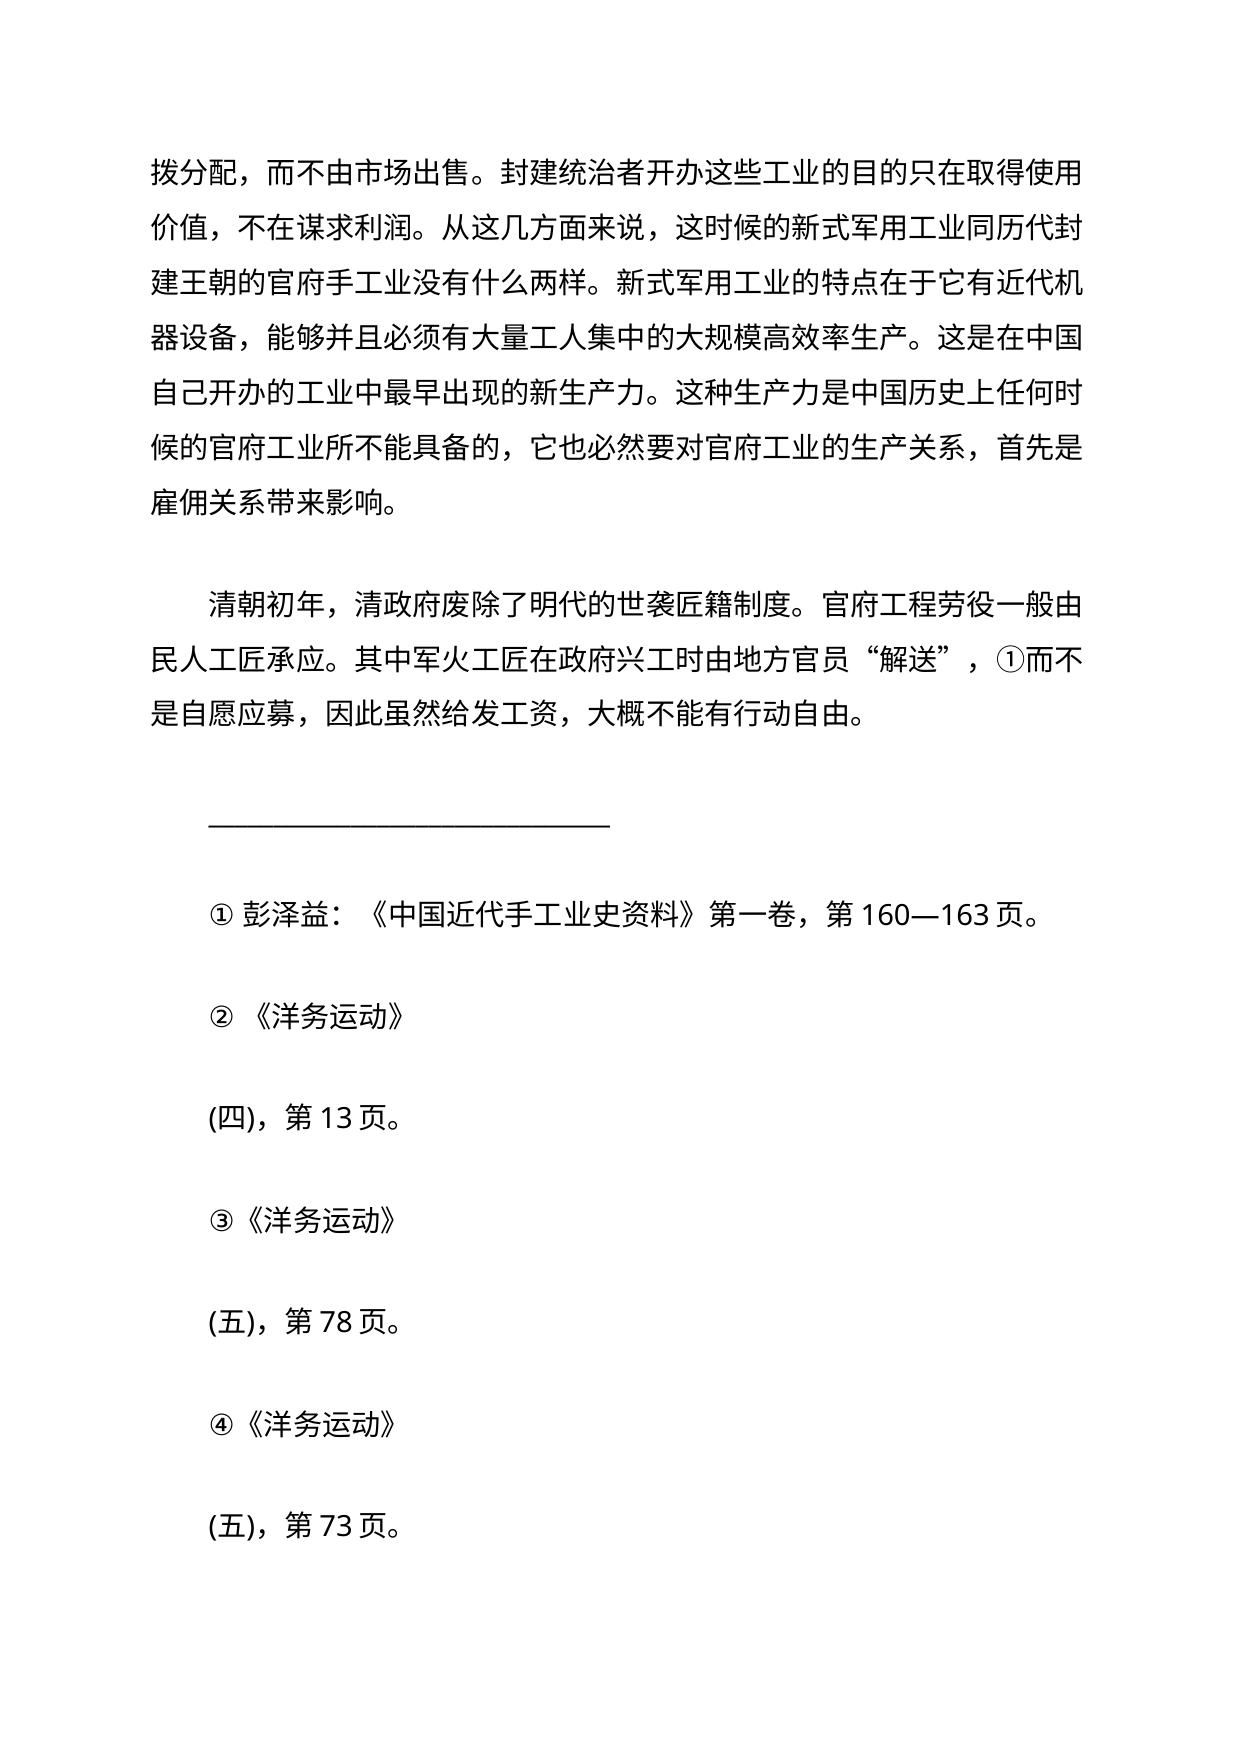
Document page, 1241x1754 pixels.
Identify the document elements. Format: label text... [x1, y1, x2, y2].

text _______________________________ [150, 793, 1090, 832]
text ① 彭泽益：《中国近代手工业史资料》第一卷，第160—163页。 [150, 891, 1090, 933]
text (五)，第73页。 [150, 1503, 1090, 1545]
text 清朝初年，清政府废除了明代的世袭匠籍制度。官府工程劳役一般由民人工匠承应。其中军火工匠在政府兴工时由地方官员“解送”，①而不是自愿应募，因此虽然给发工资，大概不能有行动自由。 [150, 581, 1090, 733]
text (四)，第13页。 [150, 1095, 1090, 1137]
text ③《洋务运动》 [150, 1197, 1090, 1239]
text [150, 150, 1090, 522]
text ④《洋务运动》 [150, 1401, 1090, 1443]
text (五)，第78页。 [150, 1299, 1090, 1341]
text ② 《洋务运动》 [150, 993, 1090, 1036]
